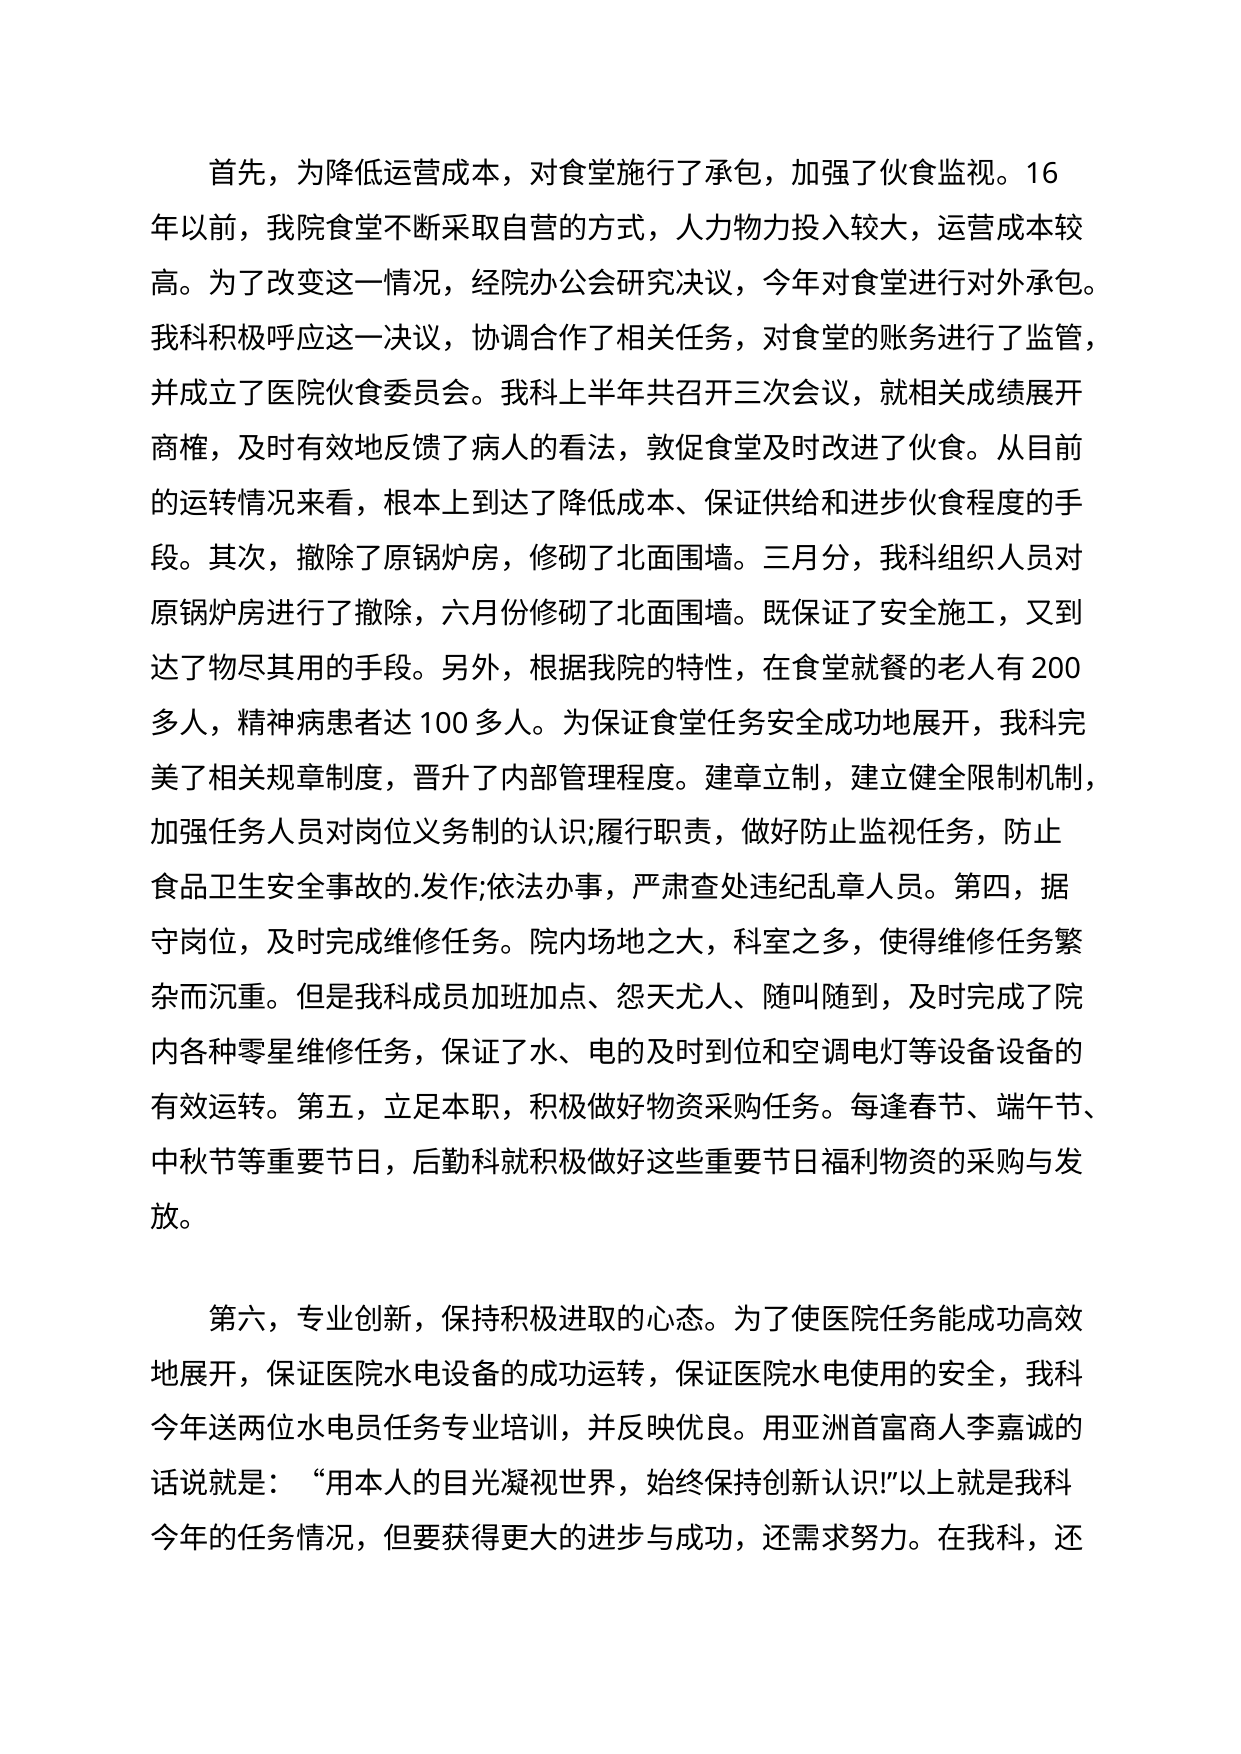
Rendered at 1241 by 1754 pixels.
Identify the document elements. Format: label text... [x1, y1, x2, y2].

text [150, 1295, 1090, 1557]
text 首先，为降低运营成本，对食堂施行了承包，加强了伙食监视。16年以前，我院食堂不断采取自营的方式，人力物力投入较大，运营成本较高。为了改变这一情况，经院办公会研究决议，今年对食堂进行对外承包。我科积极呼应这一决议，协调合作了相关任务，对食堂的账务进行了监管，并成立了医院伙食委员会。我科上半年共召开三次会议，就相关成绩展开商榷，及时有效地反馈了病人的看法，敦促食堂及时改进了伙食。从目前的运转情况来看，根本上到达了降低成本、保证供给和进步伙食程度的手段。其次，撤除了原锅炉房，修砌了北面围墙。三月分，我科组织人员对原锅炉房进行了撤除，六月份修砌了北面围墙。既保证了安全施工，又到达了物尽其用的手段。另外，根据我院的特性，在食堂就餐的老人有200多人，精神病患者达100多人。为保证食堂任务安全成功地展开，我科完美了相关规章制度，晋升了内部管理程度。建章立制，建立健全限制机制，加强任务人员对岗位义务制的认识;履行职责，做好防止监视任务，防止食品卫生安全事故的.发作;依法办事，严肃查处违纪乱章人员。第四，据守岗位，及时完成维修任务。院内场地之大，科室之多，使得维修任务繁杂而沉重。但是我科成员加班加点、怨天尤人、随叫随到，及时完成了院内各种零星维修任务，保证了水、电的及时到位和空调电灯等设备设备的有效运转。第五，立足本职，积极做好物资采购任务。每逢春节、端午节、中秋节等重要节日，后勤科就积极做好这些重要节日福利物资的采购与发放。 [150, 150, 1090, 1236]
